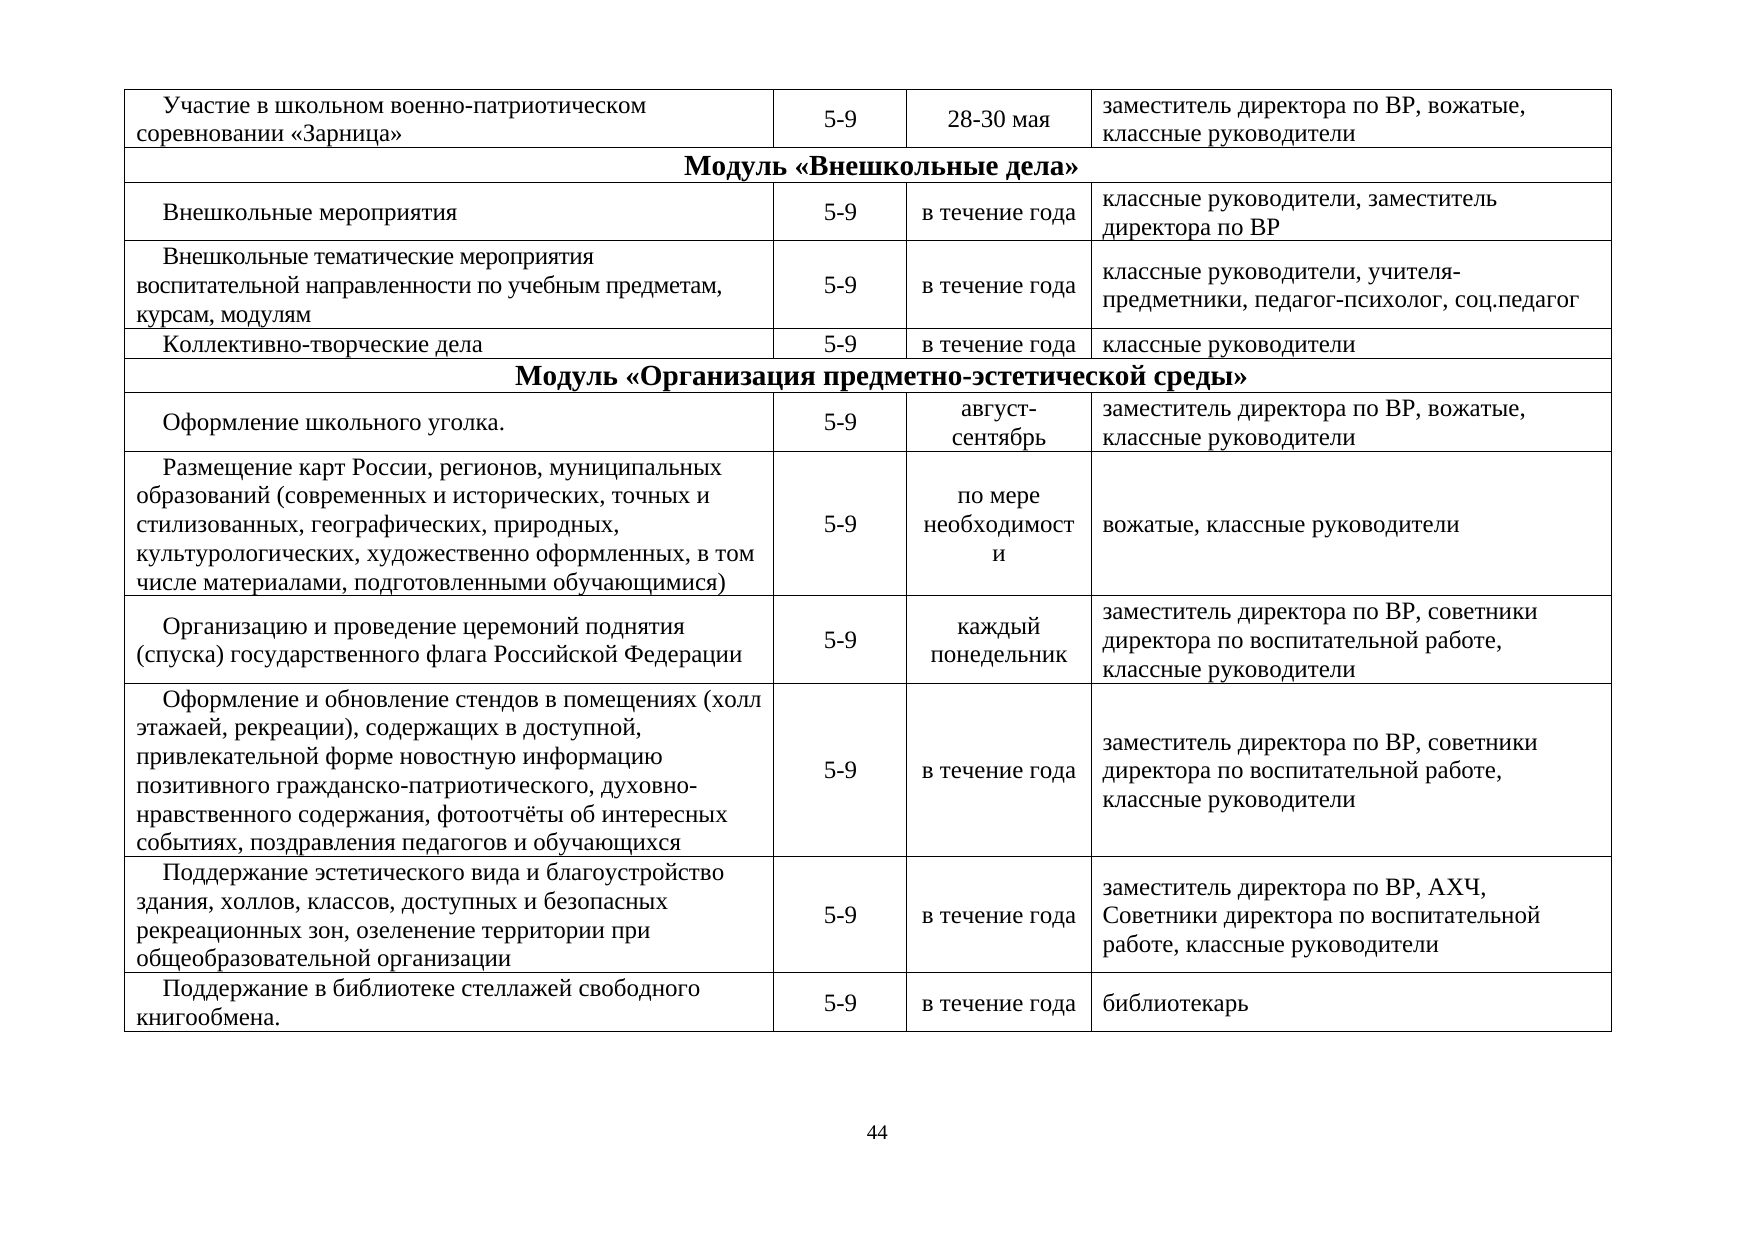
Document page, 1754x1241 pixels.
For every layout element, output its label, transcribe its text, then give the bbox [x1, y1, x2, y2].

table_cell 5-9 [774, 973, 906, 1031]
table_cell каждый понедельник [907, 596, 1091, 683]
table_cell 5-9 [774, 596, 906, 683]
table_cell Модуль «Внешкольные дела» [125, 148, 1611, 182]
table_cell заместитель директора по ВР, вожатые, классные руководители [1092, 393, 1611, 451]
table_cell 5-9 [774, 183, 906, 240]
table_cell классные руководители [1092, 329, 1611, 357]
table_cell Поддержание в библиотеке стеллажей свободного книгообмена. [125, 973, 773, 1031]
table_cell классные руководители, учителя-предметники, педагог-психолог, соц.педагог [1092, 241, 1611, 328]
table_cell в течение года [907, 329, 1091, 357]
table_cell в течение года [907, 857, 1091, 972]
table_cell Коллективно-творческие дела [125, 329, 773, 357]
table_cell 5-9 [774, 329, 906, 357]
table_cell 28-30 мая [907, 90, 1091, 147]
table_cell в течение года [907, 973, 1091, 1031]
table_cell Оформление школьного уголка. [125, 393, 773, 451]
table_cell Внешкольные мероприятия [125, 183, 773, 240]
table_cell Модуль «Организация предметно-эстетической среды» [125, 359, 1611, 392]
table_cell 5-9 [774, 857, 906, 972]
table_cell Оформление и обновление стендов в помещениях (холл этажаей, рекреации), содержащих в доступной, привлекательной форме новостную информацию позитивного гражданско-патриотического, духовно-нравственного содержания, фотоотчёты об интересных событиях, поздравления педагогов и обучающихся [125, 684, 773, 856]
table_cell Организацию и проведение церемоний поднятия (спуска) государственного флага Российской Федерации [125, 596, 773, 683]
table_cell по мере необходимости [907, 452, 1091, 595]
table_cell заместитель директора по ВР, советники директора по воспитательной работе, классные руководители [1092, 596, 1611, 683]
table_cell 5-9 [774, 90, 906, 147]
table_cell в течение года [907, 684, 1091, 856]
table_cell в течение года [907, 241, 1091, 328]
table_cell классные руководители, заместитель директора по ВР [1092, 183, 1611, 240]
table_cell Внешкольные тематические мероприятия воспитательной направленности по учебным предметам, курсам, модулям [125, 241, 773, 328]
table_cell Поддержание эстетического вида и благоустройство здания, холлов, классов, доступных и безопасных рекреационных зон, озеленение территории при общеобразовательной организации [125, 857, 773, 972]
table_cell 5-9 [774, 393, 906, 451]
table_cell Размещение карт России, регионов, муниципальных образований (современных и исторических, точных и стилизованных, географических, природных, культурологических, художественно оформленных, в том числе материалами, подготовленными обучающимися) [125, 452, 773, 595]
table_cell 5-9 [774, 241, 906, 328]
table_cell август-сентябрь [907, 393, 1091, 451]
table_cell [1092, 90, 1611, 147]
table_cell заместитель директора по ВР, советники директора по воспитательной работе, классные руководители [1092, 684, 1611, 856]
table_cell 5-9 [774, 684, 906, 856]
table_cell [1092, 857, 1611, 972]
table_cell 5-9 [774, 452, 906, 595]
table_cell библиотекарь [1092, 973, 1611, 1031]
table_cell вожатые, классные руководители [1092, 452, 1611, 595]
table_cell Участие в школьном военно-патриотическом соревновании «Зарница» [125, 90, 773, 147]
table_cell в течение года [907, 183, 1091, 240]
